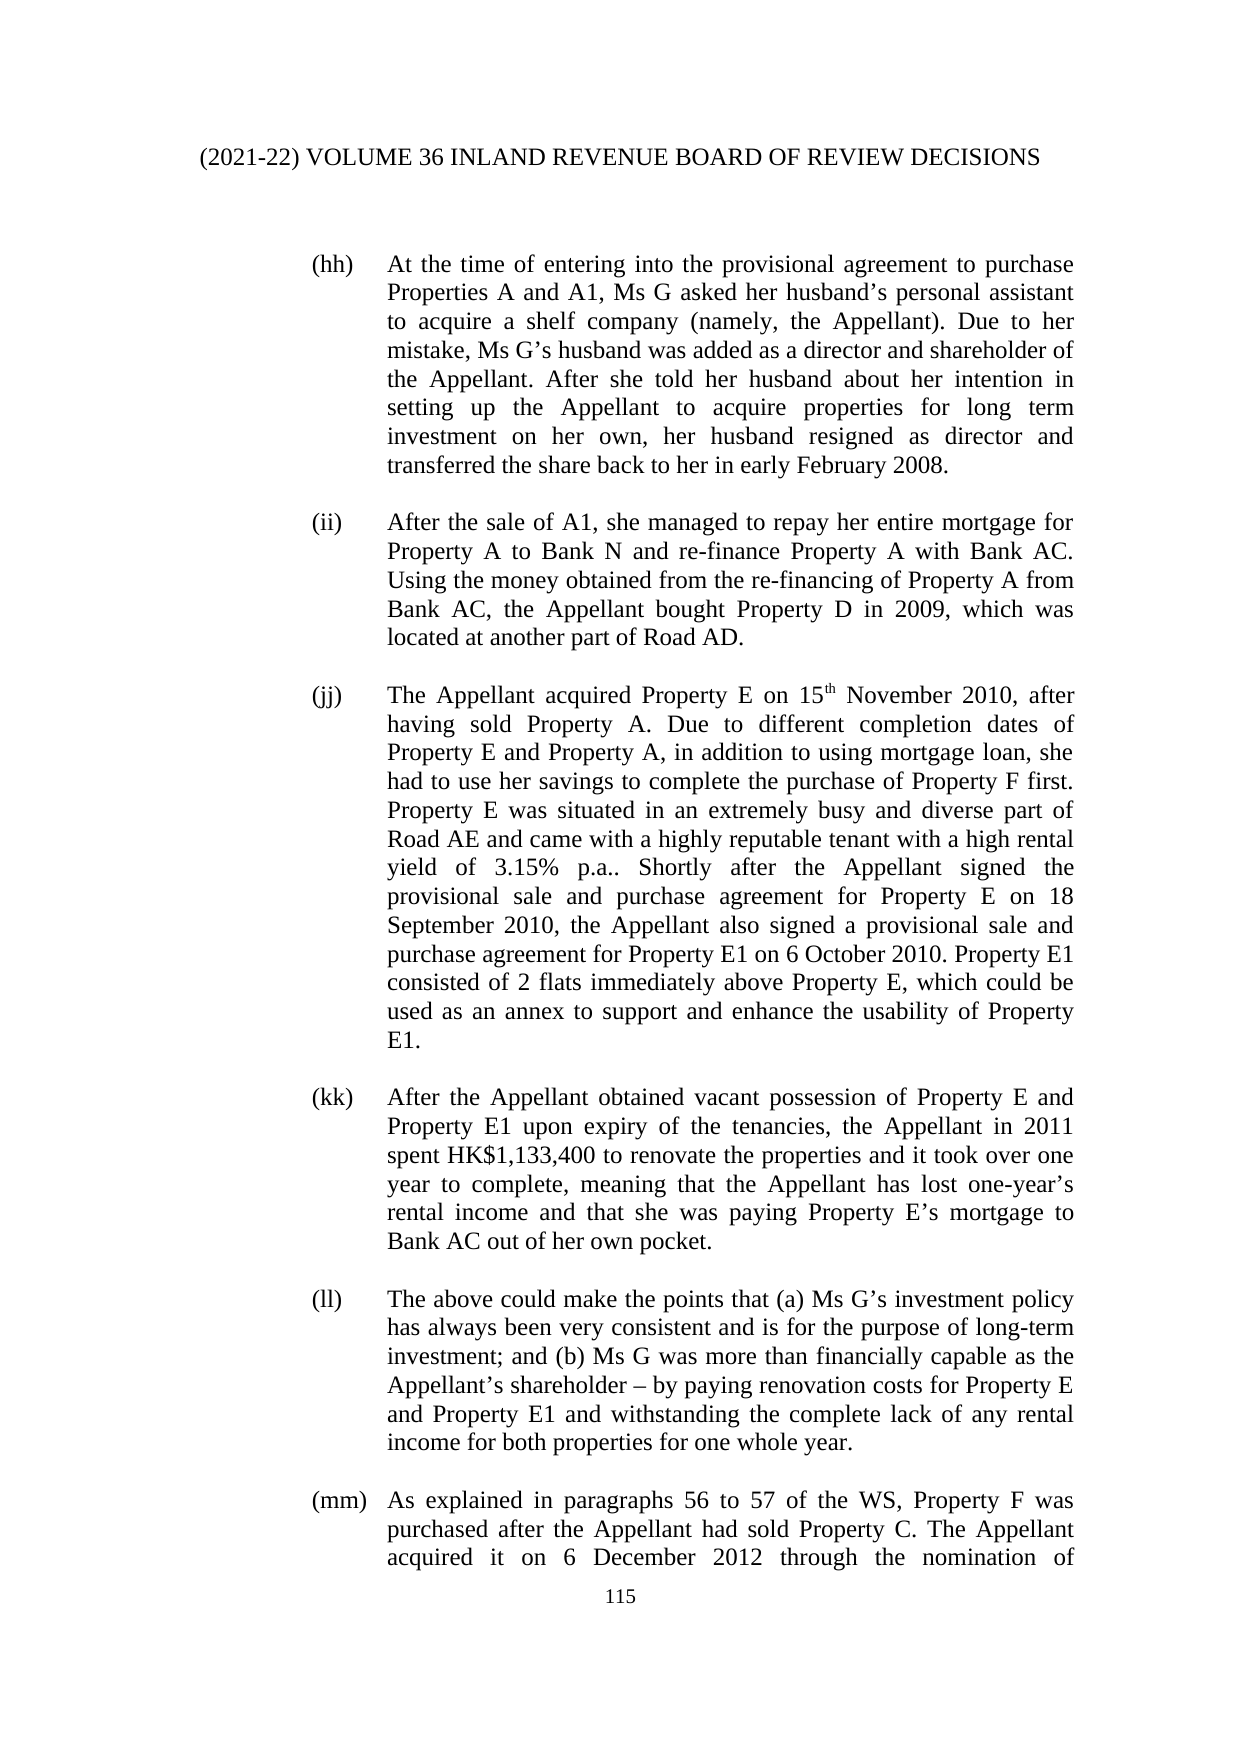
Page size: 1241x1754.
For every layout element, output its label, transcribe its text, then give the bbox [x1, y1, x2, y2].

list At the time of entering into the provisional agreement to purchase Properties A and A1, Ms G asked her husband’s personal assistant to acquire a shelf company (namely, the Appellant). Due to her mistake, Ms G’s husband was added as a director and shareholder of the Appellant. After she told her husband about her intention in setting up the Appellant to acquire properties for long term investment on her own, her husband resigned as director and transferred the share back to her in early February 2008. [312, 249, 1075, 479]
list After the Appellant obtained vacant possession of Property E and Property E1 upon expiry of the tenancies, the Appellant in 2011 spent HK$1,133,400 to renovate the properties and it took over one year to complete, meaning that the Appellant has lost one-year’s rental income and that she was paying Property E’s mortgage to Bank AC out of her own pocket. [312, 1082, 1075, 1255]
list After the sale of A1, she managed to repay her entire mortgage for Property A to Bank N and re-finance Property A with Bank AC. Using the money obtained from the re-financing of Property A from Bank AC, the Appellant bought Property D in 2009, which was located at another part of Road AD. [312, 507, 1075, 651]
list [312, 1485, 1075, 1571]
list The Appellant acquired Property E on 15th November 2010, after having sold Property A. Due to different completion dates of Property E and Property A, in addition to using mortgage loan, she had to use her savings to complete the purchase of Property F first. Property E was situated in an extremely busy and diverse part of Road AE and came with a highly reputable tenant with a high rental yield of 3.15% p.a.. Shortly after the Appellant signed the provisional sale and purchase agreement for Property E on 18 September 2010, the Appellant also signed a provisional sale and purchase agreement for Property E1 on 6 October 2010. Property E1 consisted of 2 flats immediately above Property E, which could be used as an annex to support and enhance the usability of Property E1. [312, 680, 1075, 1054]
list The above could make the points that (a) Ms G’s investment policy has always been very consistent and is for the purpose of long-term investment; and (b) Ms G was more than financially capable as the Appellant’s shareholder – by paying renovation costs for Property E and Property E1 and withstanding the complete lack of any rental income for both properties for one whole year. [312, 1284, 1075, 1456]
